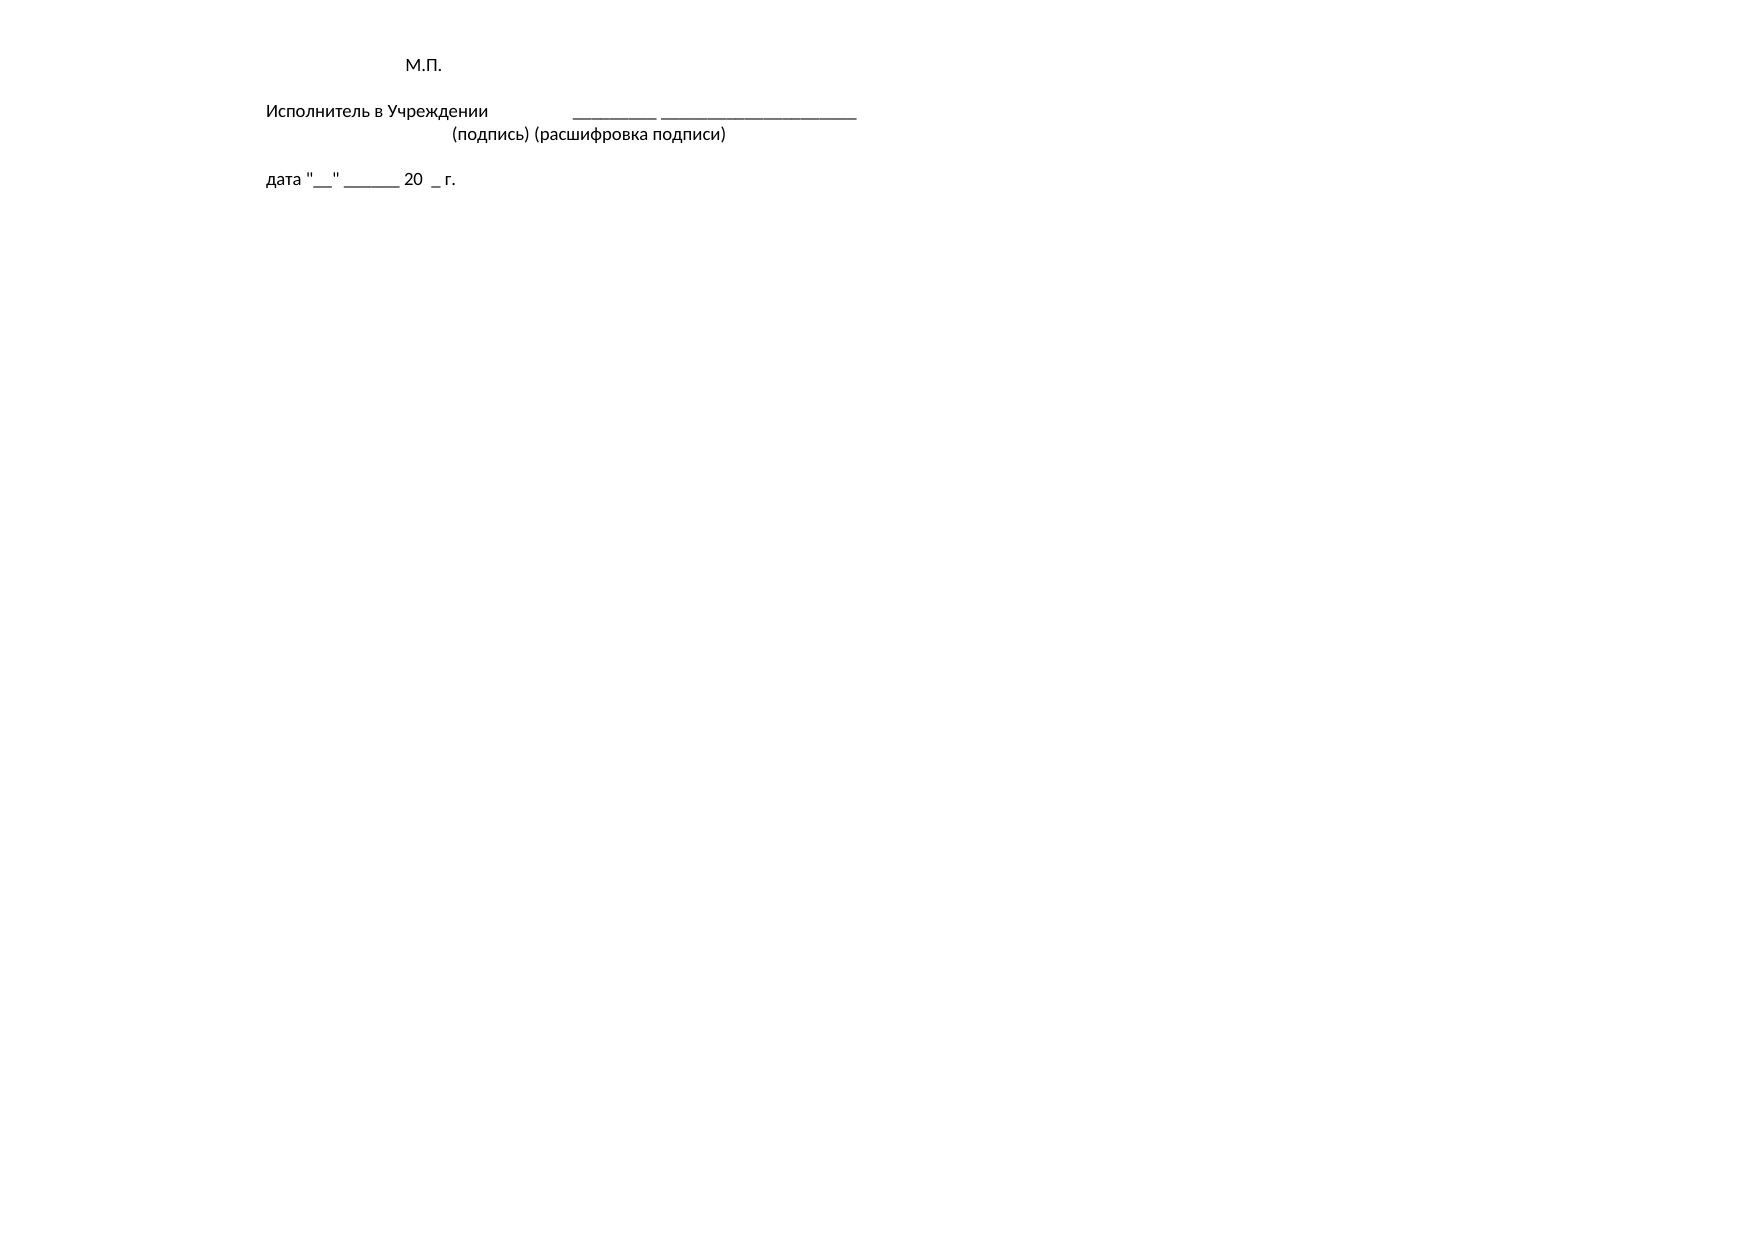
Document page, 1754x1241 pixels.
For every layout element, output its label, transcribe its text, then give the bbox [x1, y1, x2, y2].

text (подпись) (расшифровка подписи) [266, 122, 1636, 145]
text М.П. [266, 53, 1636, 76]
text Исполнитель в Учреждении _________ _____________________ [266, 99, 1636, 122]
text дата "__" ______ 20 _ г. [266, 168, 1636, 191]
